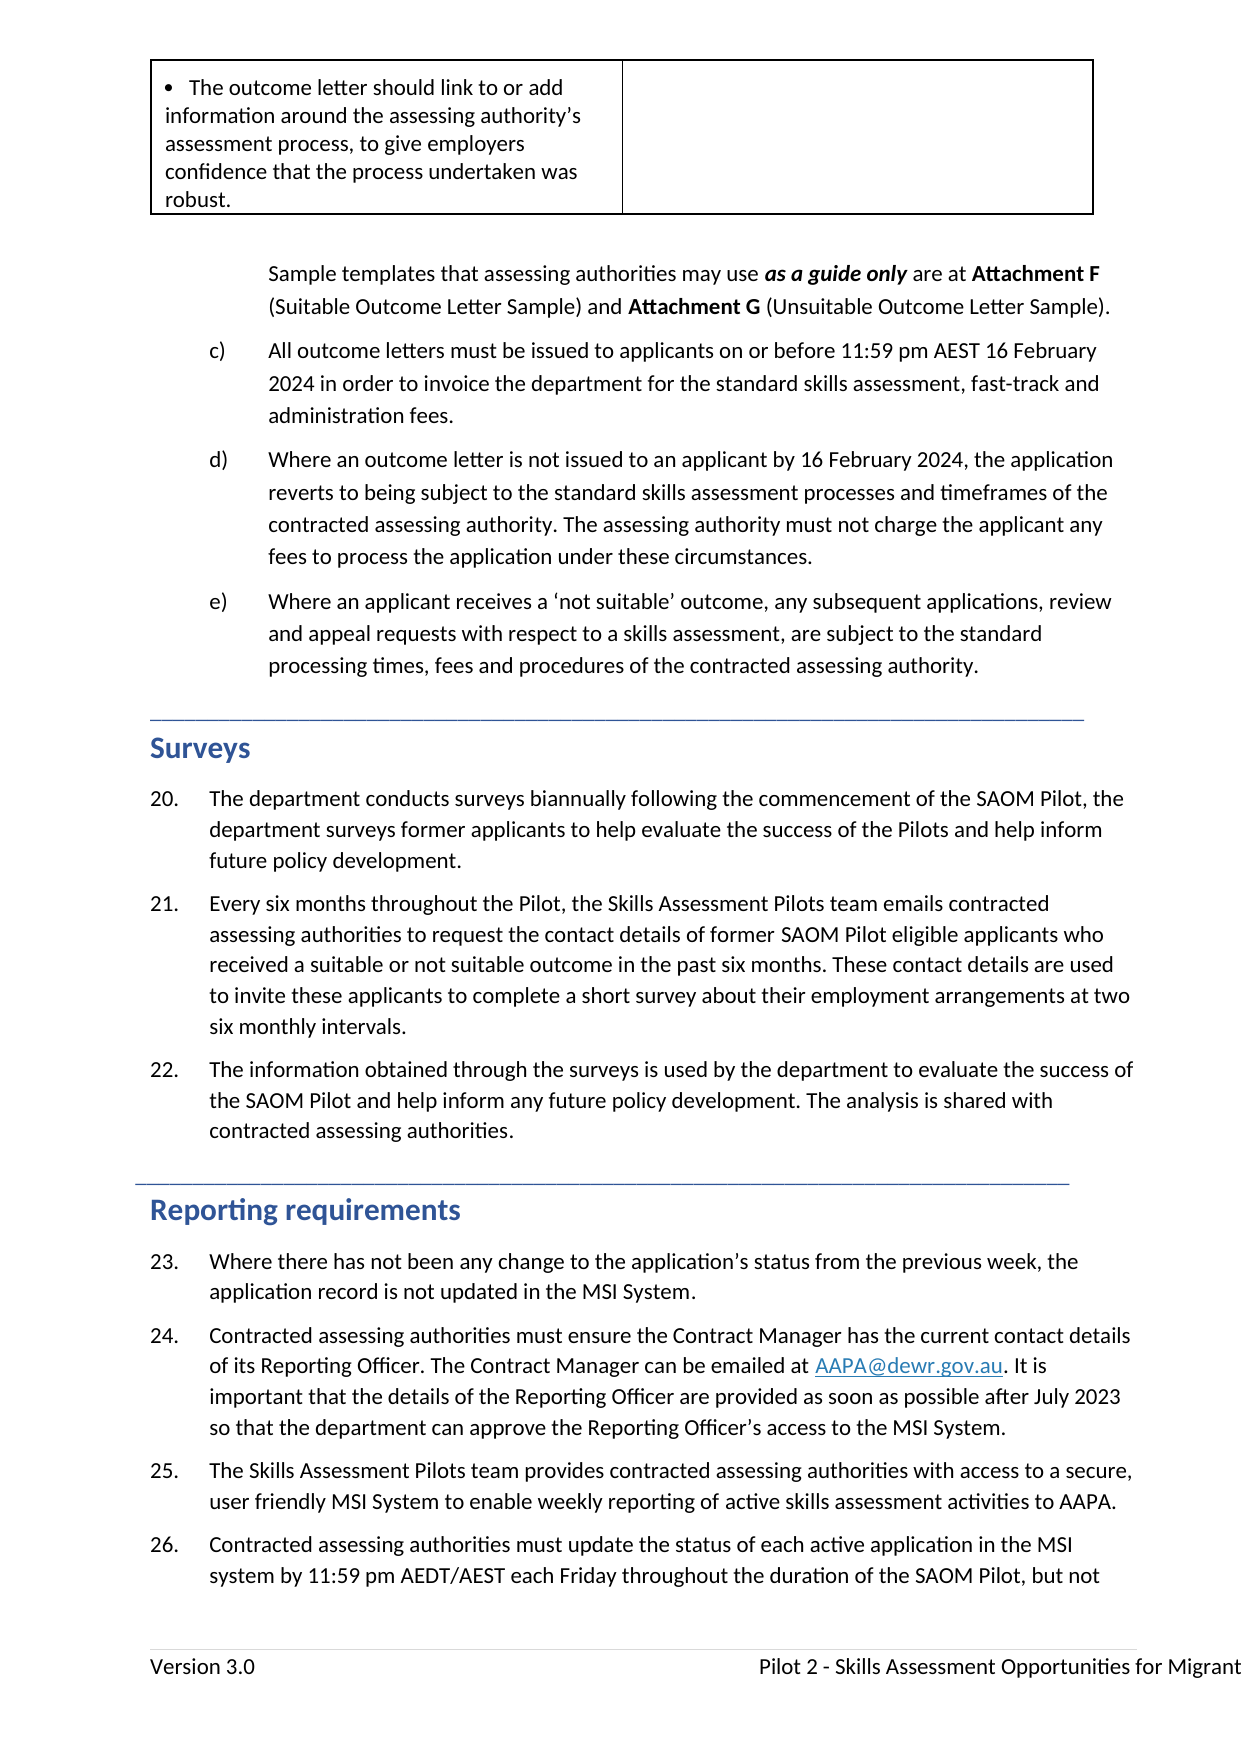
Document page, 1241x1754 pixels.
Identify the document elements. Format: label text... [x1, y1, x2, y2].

text __________________________________________________________________________________ [135, 1160, 1137, 1188]
list All outcome letters must be issued to applicants on or before 11:59 pm AEST 16 February 2024 in order to invoice the department for the standard skills assessment, fast-track and administration fees. [209, 336, 1137, 429]
list Contracted assessing authorities must ensure the Contract Manager has the current contact details of its Reporting Officer. The Contract Manager can be emailed at AAPA@dewr.gov.au. It is important that the details of the Reporting Officer are provided as soon as possible after July 2023 so that the department can approve the Reporting Officer’s access to the MSI System. [150, 1321, 1137, 1441]
list Where an applicant receives a ‘not suitable’ outcome, any subsequent applications, review and appeal requests with respect to a skills assessment, are subject to the standard processing times, fees and procedures of the contracted assessing authority. [209, 587, 1137, 679]
subtitle Reporting requirements [150, 1191, 1137, 1229]
list Sample templates that assessing authorities may use as a guide only are at Attachment F (Suitable Outcome Letter Sample) and Attachment G (Unsuitable Outcome Letter Sample). [268, 259, 1137, 320]
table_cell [152, 61, 622, 213]
list Every six months throughout the Pilot, the Skills Assessment Pilots team emails contracted assessing authorities to request the contact details of former SAOM Pilot eligible applicants who received a suitable or not suitable outcome in the past six months. These contact details are used to invite these applicants to complete a short survey about their employment arrangements at two six monthly intervals. [150, 889, 1137, 1040]
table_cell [623, 61, 1092, 213]
list The Skills Assessment Pilots team provides contracted assessing authorities with access to a secure, user friendly MSI System to enable weekly reporting of active skills assessment activities to AAPA. [150, 1456, 1137, 1515]
list __________________________________________________________________________________ [150, 696, 1137, 724]
list Where an outcome letter is not issued to an applicant by 16 February 2024, the application reverts to being subject to the standard skills assessment processes and timeframes of the contracted assessing authority. The assessing authority must not charge the applicant any fees to process the application under these circumstances. [209, 446, 1137, 570]
list The department conducts surveys biannually following the commencement of the SAOM Pilot, the department surveys former applicants to help evaluate the success of the Pilots and help inform future policy development. [150, 784, 1137, 874]
list The information obtained through the surveys is used by the department to evaluate the success of the SAOM Pilot and help inform any future policy development. The analysis is shared with contracted assessing authorities. [150, 1055, 1137, 1144]
subtitle Surveys [150, 728, 1137, 766]
list Where there has not been any change to the application’s status from the previous week, the application record is not updated in the MSI System. [150, 1247, 1137, 1306]
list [150, 1530, 1137, 1589]
